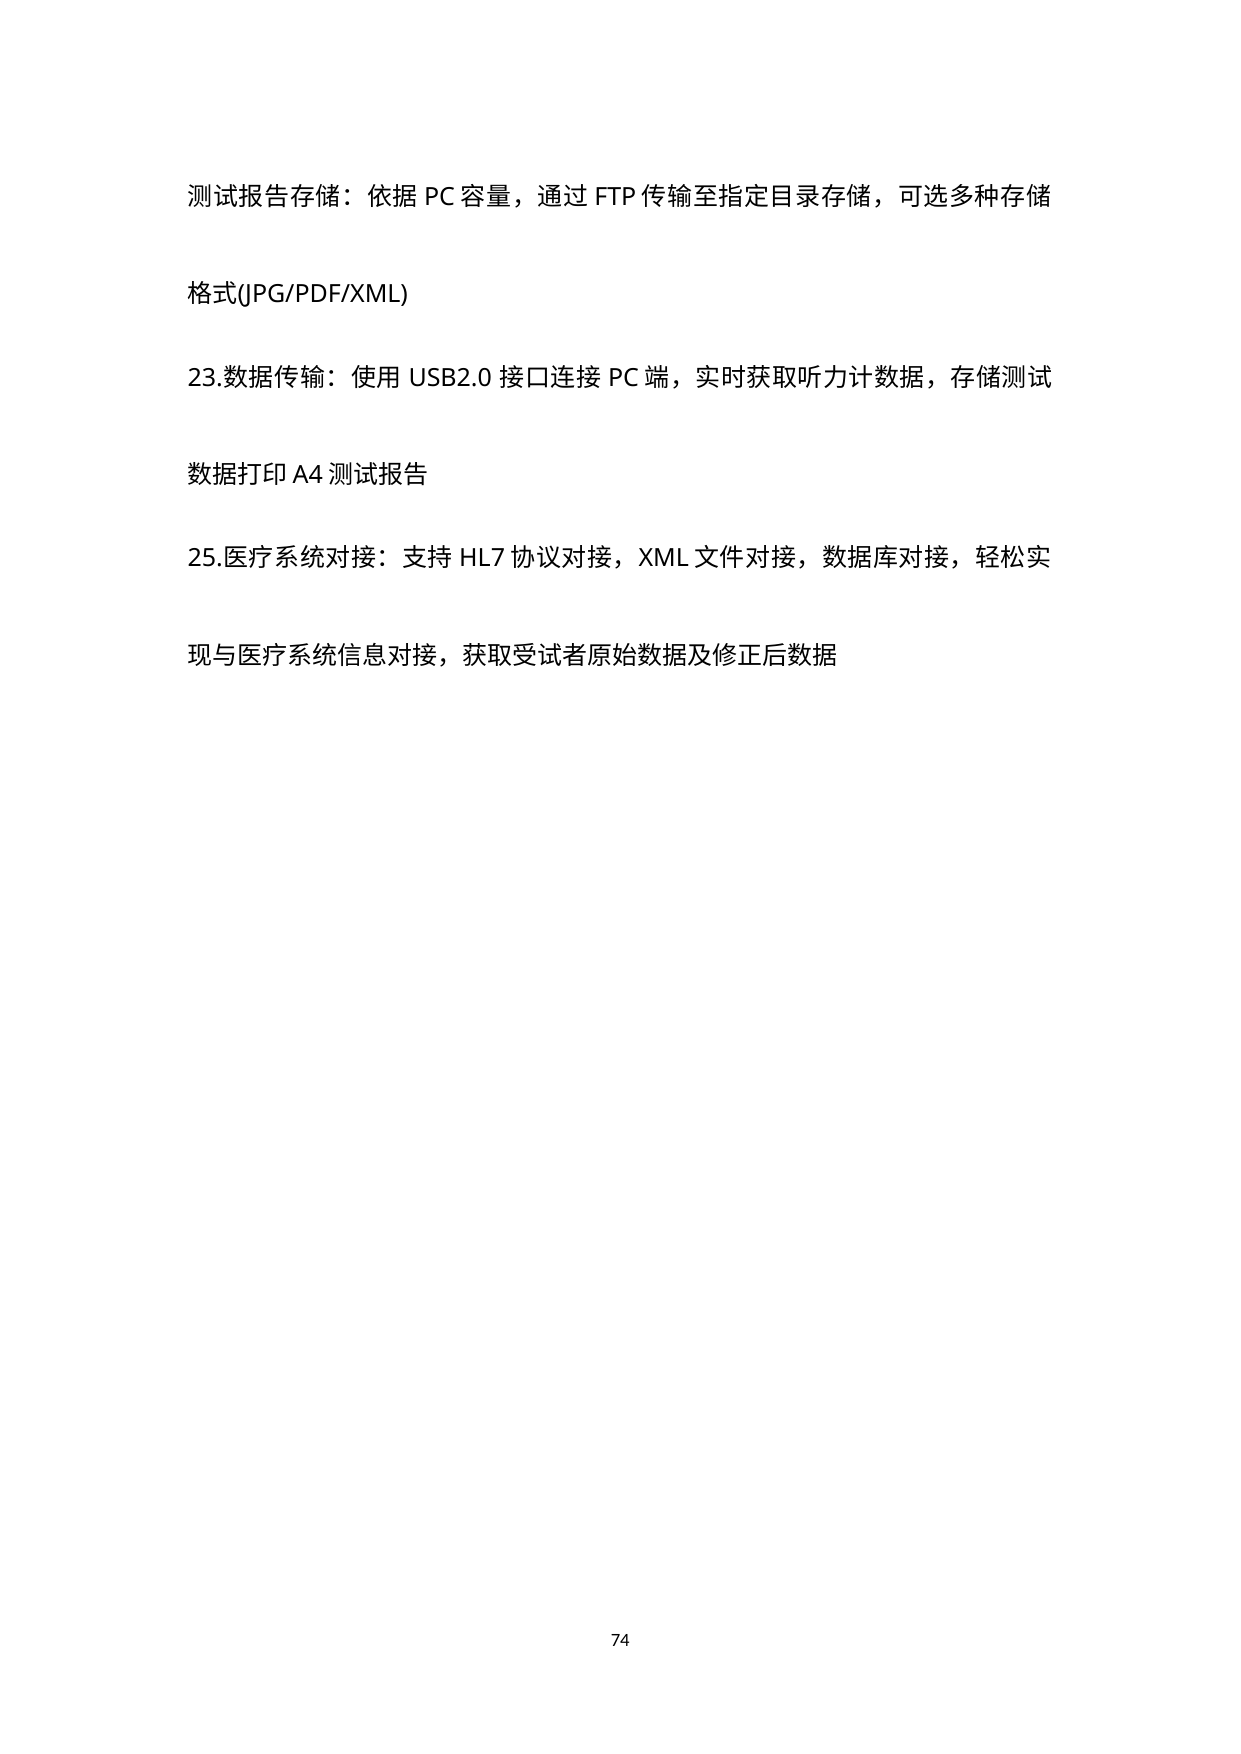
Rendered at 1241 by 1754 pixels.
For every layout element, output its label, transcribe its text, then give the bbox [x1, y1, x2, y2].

text 25.医疗系统对接：支持HL7协议对接，XML文件对接，数据库对接，轻松实现与医疗系统信息对接，获取受试者原始数据及修正后数据 [187, 523, 1053, 686]
text 23.数据传输：使用 USB2.0 接口连接 PC端，实时获取听力计数据，存储测试数据打印A4测试报告 [187, 343, 1053, 505]
text 测试报告存储：依据PC容量，通过FTP传输至指定目录存储，可选多种存储格式(JPG/PDF/XML) [187, 162, 1053, 324]
